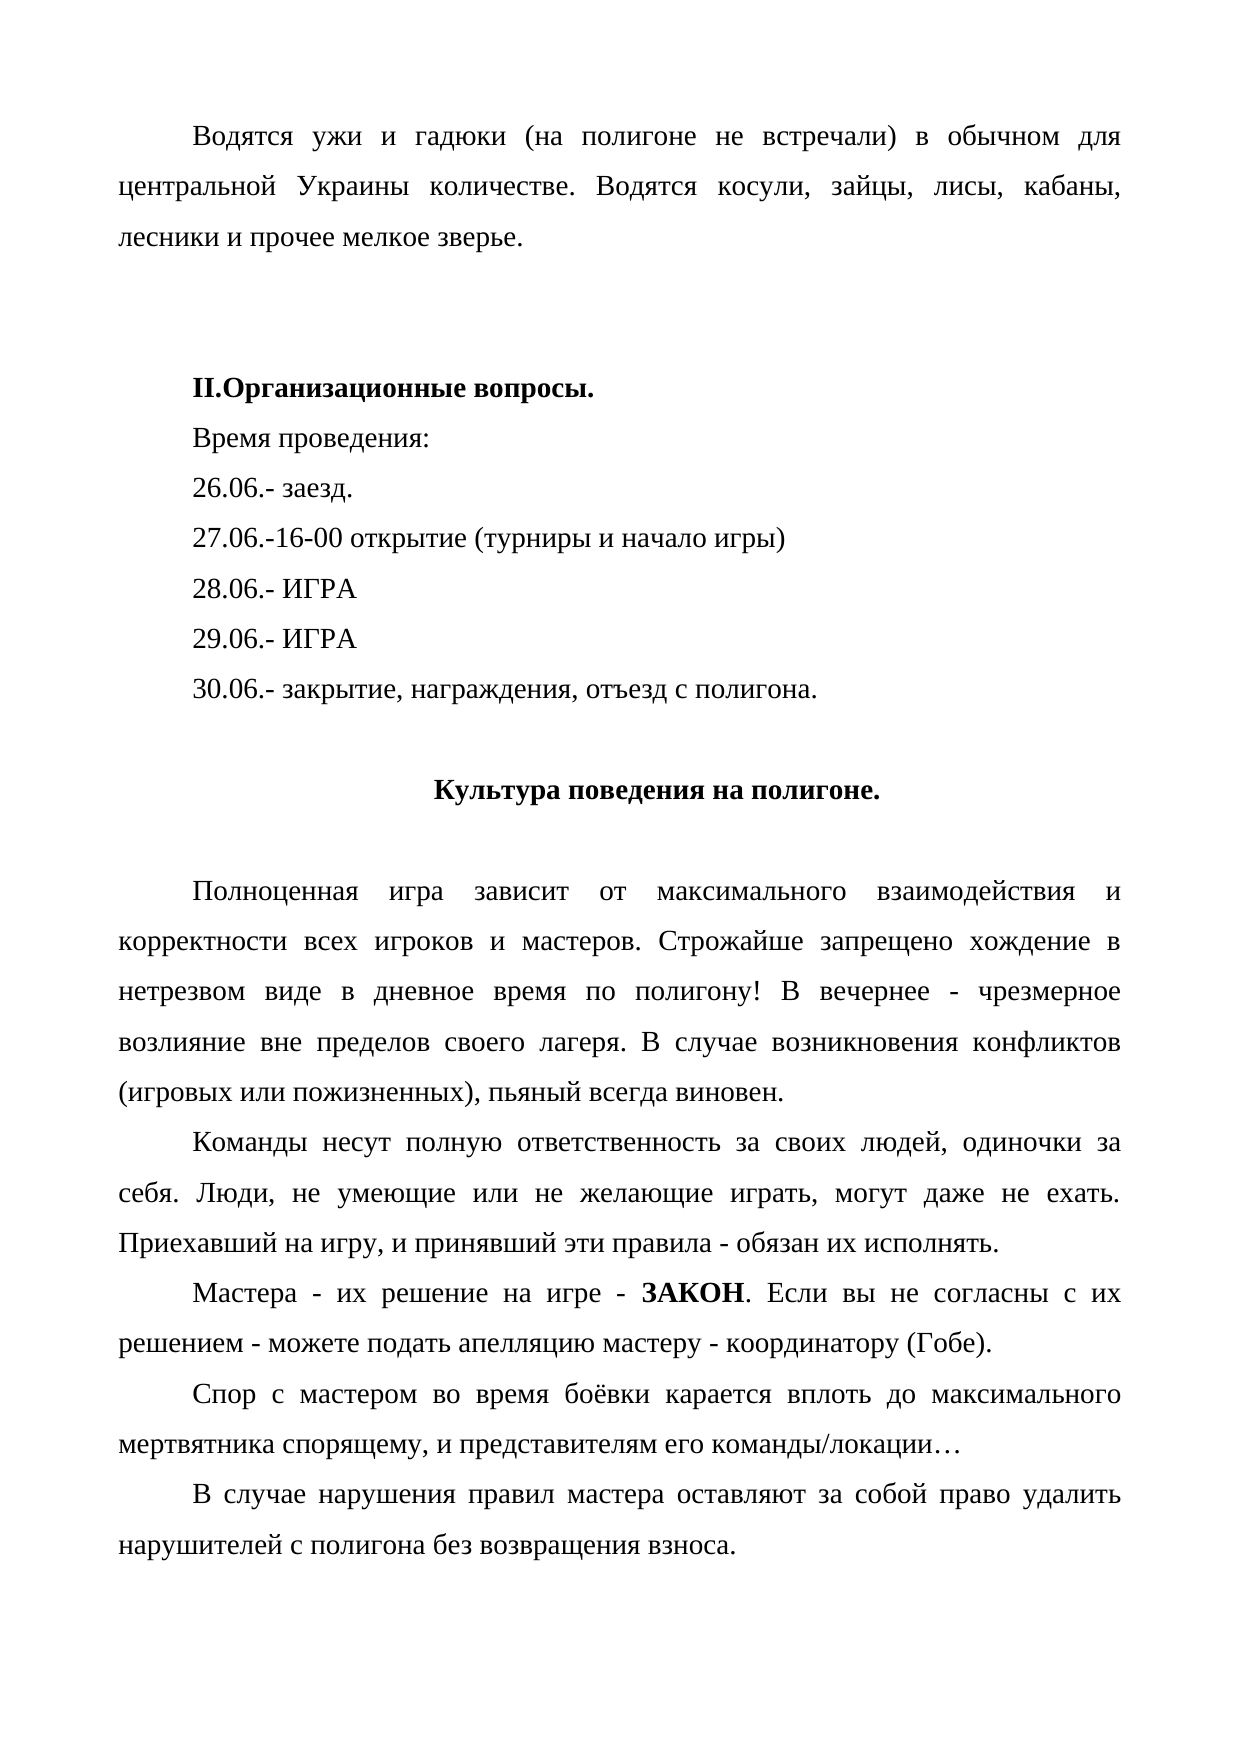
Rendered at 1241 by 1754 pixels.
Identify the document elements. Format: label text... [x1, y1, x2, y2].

text Время проведения: [118, 420, 1122, 453]
text Культура поведения на полигоне. [118, 772, 1122, 806]
text Водятся ужи и гадюки (на полигоне не встречали) в обычном для центральной Украины количестве. Водятся косули, зайцы, лисы, кабаны, лесники и прочее мелкое зверье. [118, 118, 1122, 252]
text 29.06.- ИГРА [118, 621, 1122, 655]
text II.Организационные вопросы. [118, 370, 1122, 403]
text Команды несут полную ответственность за своих людей, одиночки за себя. Люди, не умеющие или не желающие играть, могут даже не ехать. Приехавший на игру, и принявший эти правила - обязан их исполнять. [118, 1124, 1122, 1258]
text 30.06.- закрытие, награждения, отъезд с полигона. [118, 672, 1122, 705]
text Мастера - их решение на игре - ЗАКОН. Если вы не согласны с их решением - можете подать апелляцию мастеру - координатору (Гобе). [118, 1275, 1122, 1359]
text Полноценная игра зависит от максимального взаимодействия и корректности всех игроков и мастеров. Строжайше запрещено хождение в нетрезвом виде в дневное время по полигону! В вечернее - чрезмерное возлияние вне пределов своего лагеря. В случае возникновения конфликтов (игровых или пожизненных), пьяный всегда виновен. [118, 873, 1122, 1108]
text В случае нарушения правил мастера оставляют за собой право удалить нарушителей с полигона без возвращения взноса. [118, 1477, 1122, 1560]
text 28.06.- ИГРА [118, 571, 1122, 604]
text 26.06.- заезд. [118, 470, 1122, 504]
text Спор с мастером во время боёвки карается вплоть до максимального мертвятника спорящему, и представителям его команды/локации… [118, 1376, 1122, 1460]
text 27.06.-16-00 открытие (турниры и начало игры) [118, 521, 1122, 554]
